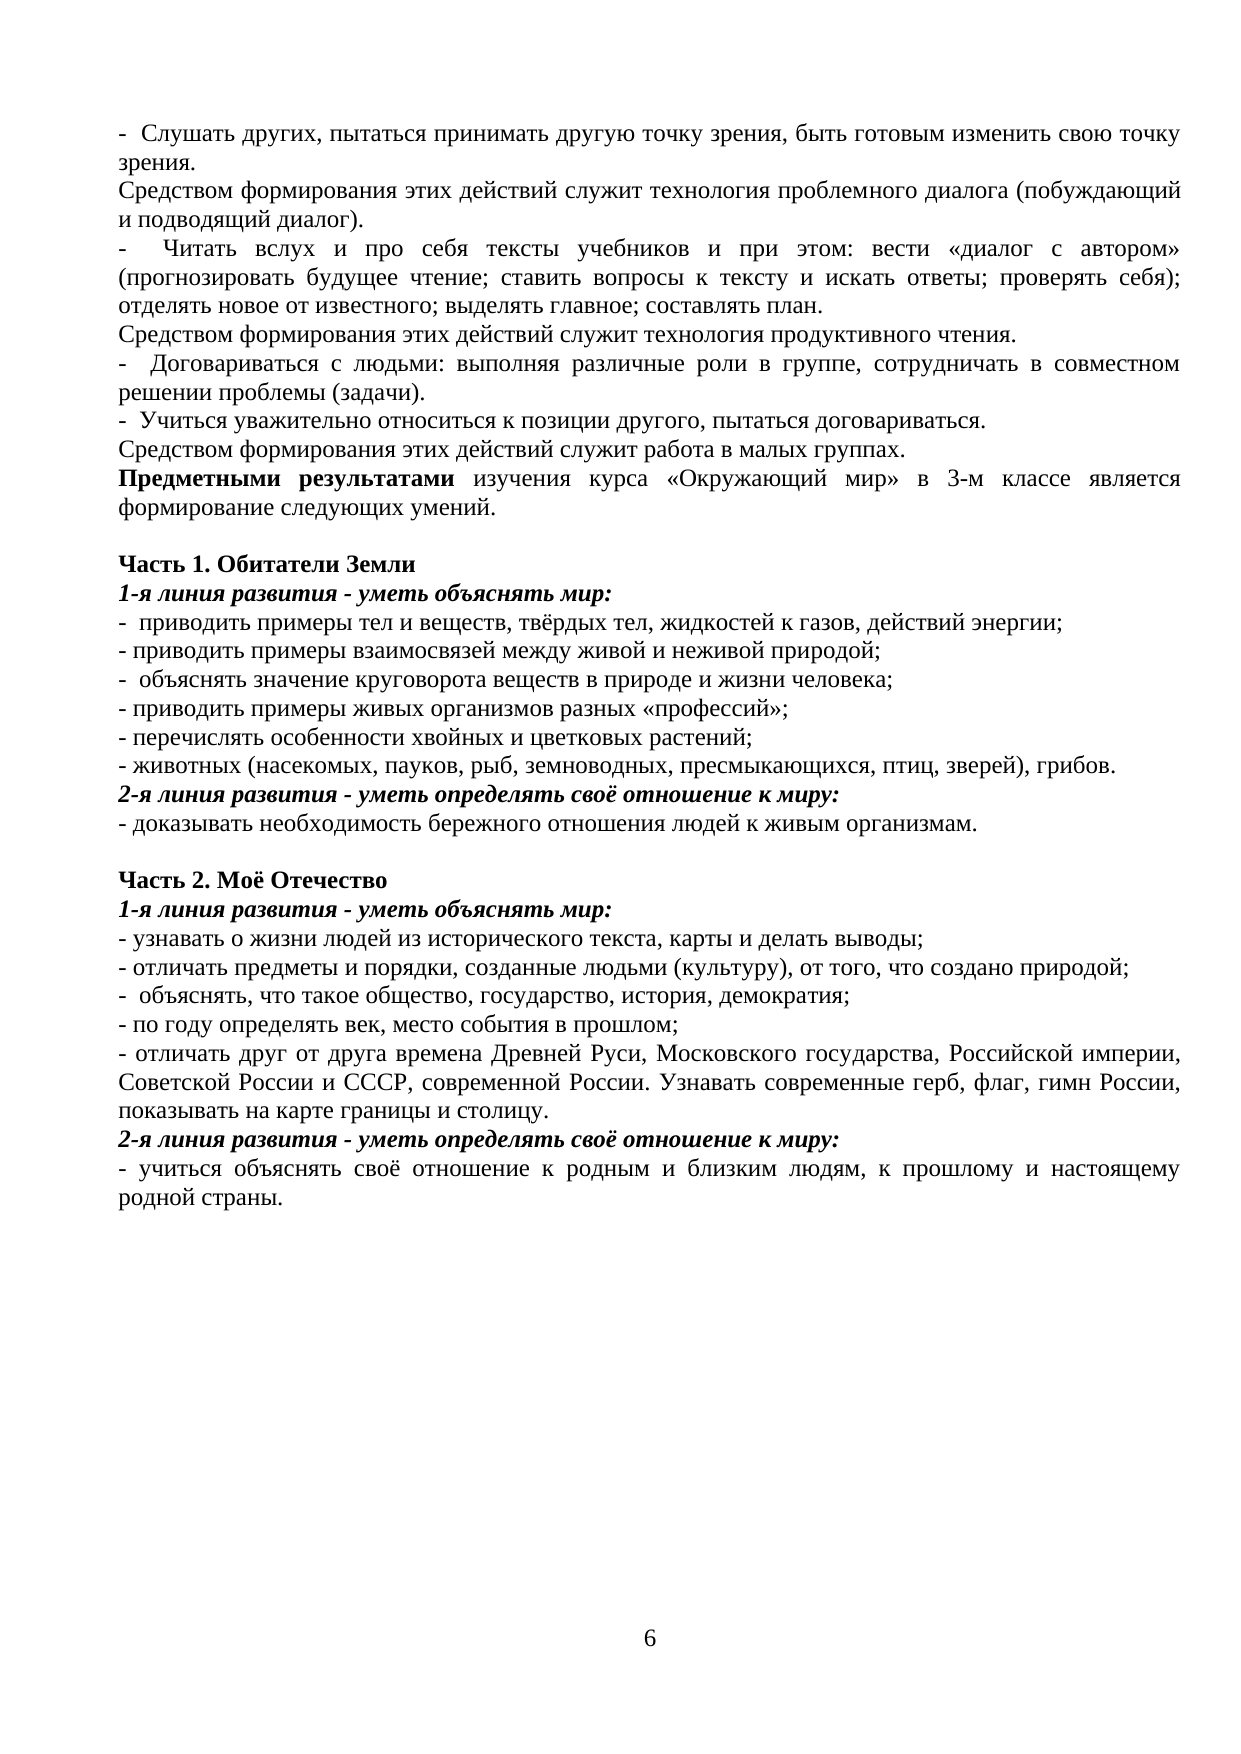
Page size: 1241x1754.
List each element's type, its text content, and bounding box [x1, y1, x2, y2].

text 1-я линия развития - уметь объяснять мир: [118, 894, 1181, 923]
text - учиться объяснять своё отношение к родным и близким людям, к прошлому и настоящему родной страны. [118, 1153, 1181, 1211]
text - Договариваться с людьми: выполняя различные роли в группе, сотрудничать в совместном решении проблемы (задачи). [118, 348, 1181, 406]
text Средством формирования этих действий служит технология продуктивного чтения. [118, 319, 1181, 348]
text - приводить примеры живых организмов разных «профессий»; [118, 693, 1181, 722]
text Средством формирования этих действий служит работа в малых группах. [118, 434, 1181, 463]
text - Слушать других, пытаться принимать другую точку зрения, быть готовым изменить свою точку зрения. [118, 118, 1181, 176]
text 2-я линия развития - уметь определять своё отношение к миру: [118, 1124, 1181, 1153]
text - отличать друг от друга времена Древней Руси, Московского государства, Российской империи, Советской России и СССР, современной России. Узнавать современные герб, флаг, гимн России, показывать на карте границы и столицу. [118, 1038, 1181, 1124]
text - объяснять значение круговорота веществ в природе и жизни человека; [118, 664, 1181, 693]
text - объяснять, что такое общество, государство, история, демократия; [118, 981, 1181, 1009]
text - Учиться уважительно относиться к позиции другого, пытаться договариваться. [118, 406, 1181, 434]
text - доказывать необходимость бережного отношения людей к живым организмам. [118, 808, 1181, 837]
text - животных (насекомых, пауков, рыб, земноводных, пресмыкающихся, птиц, зверей), грибов. [118, 751, 1181, 779]
text - узнавать о жизни людей из исторического текста, карты и делать выводы; [118, 923, 1181, 952]
text - приводить примеры взаимосвязей между живой и неживой природой; [118, 636, 1181, 664]
text - по году определять век, место события в прошлом; [118, 1009, 1181, 1038]
text 1-я линия развития - уметь объяснять мир: [118, 578, 1181, 607]
text Средством формирования этих действий служит технология проблемного диалога (побуждающий и подводящий диалог). [118, 176, 1181, 233]
text Часть 1. Обитатели Земли [118, 549, 1181, 578]
text Часть 2. Моё Отечество [118, 866, 1181, 894]
text - отличать предметы и порядки, созданные людьми (культуру), от того, что создано природой; [118, 952, 1181, 981]
text - приводить примеры тел и веществ, твёрдых тел, жидкостей к газов, действий энергии; [118, 607, 1181, 636]
text - перечислять особенности хвойных и цветковых растений; [118, 722, 1181, 751]
text 2-я линия развития - уметь определять своё отношение к миру: [118, 779, 1181, 808]
text Предметными результатами изучения курса «Окружающий мир» в 3-м классе является формирование следующих умений. [118, 463, 1181, 521]
text - Читать вслух и про себя тексты учебников и при этом: вести «диалог с автором» (прогнозировать будущее чтение; ставить вопросы к тексту и искать ответы; проверять себя); отделять новое от известного; выделять главное; составлять план. [118, 233, 1181, 319]
